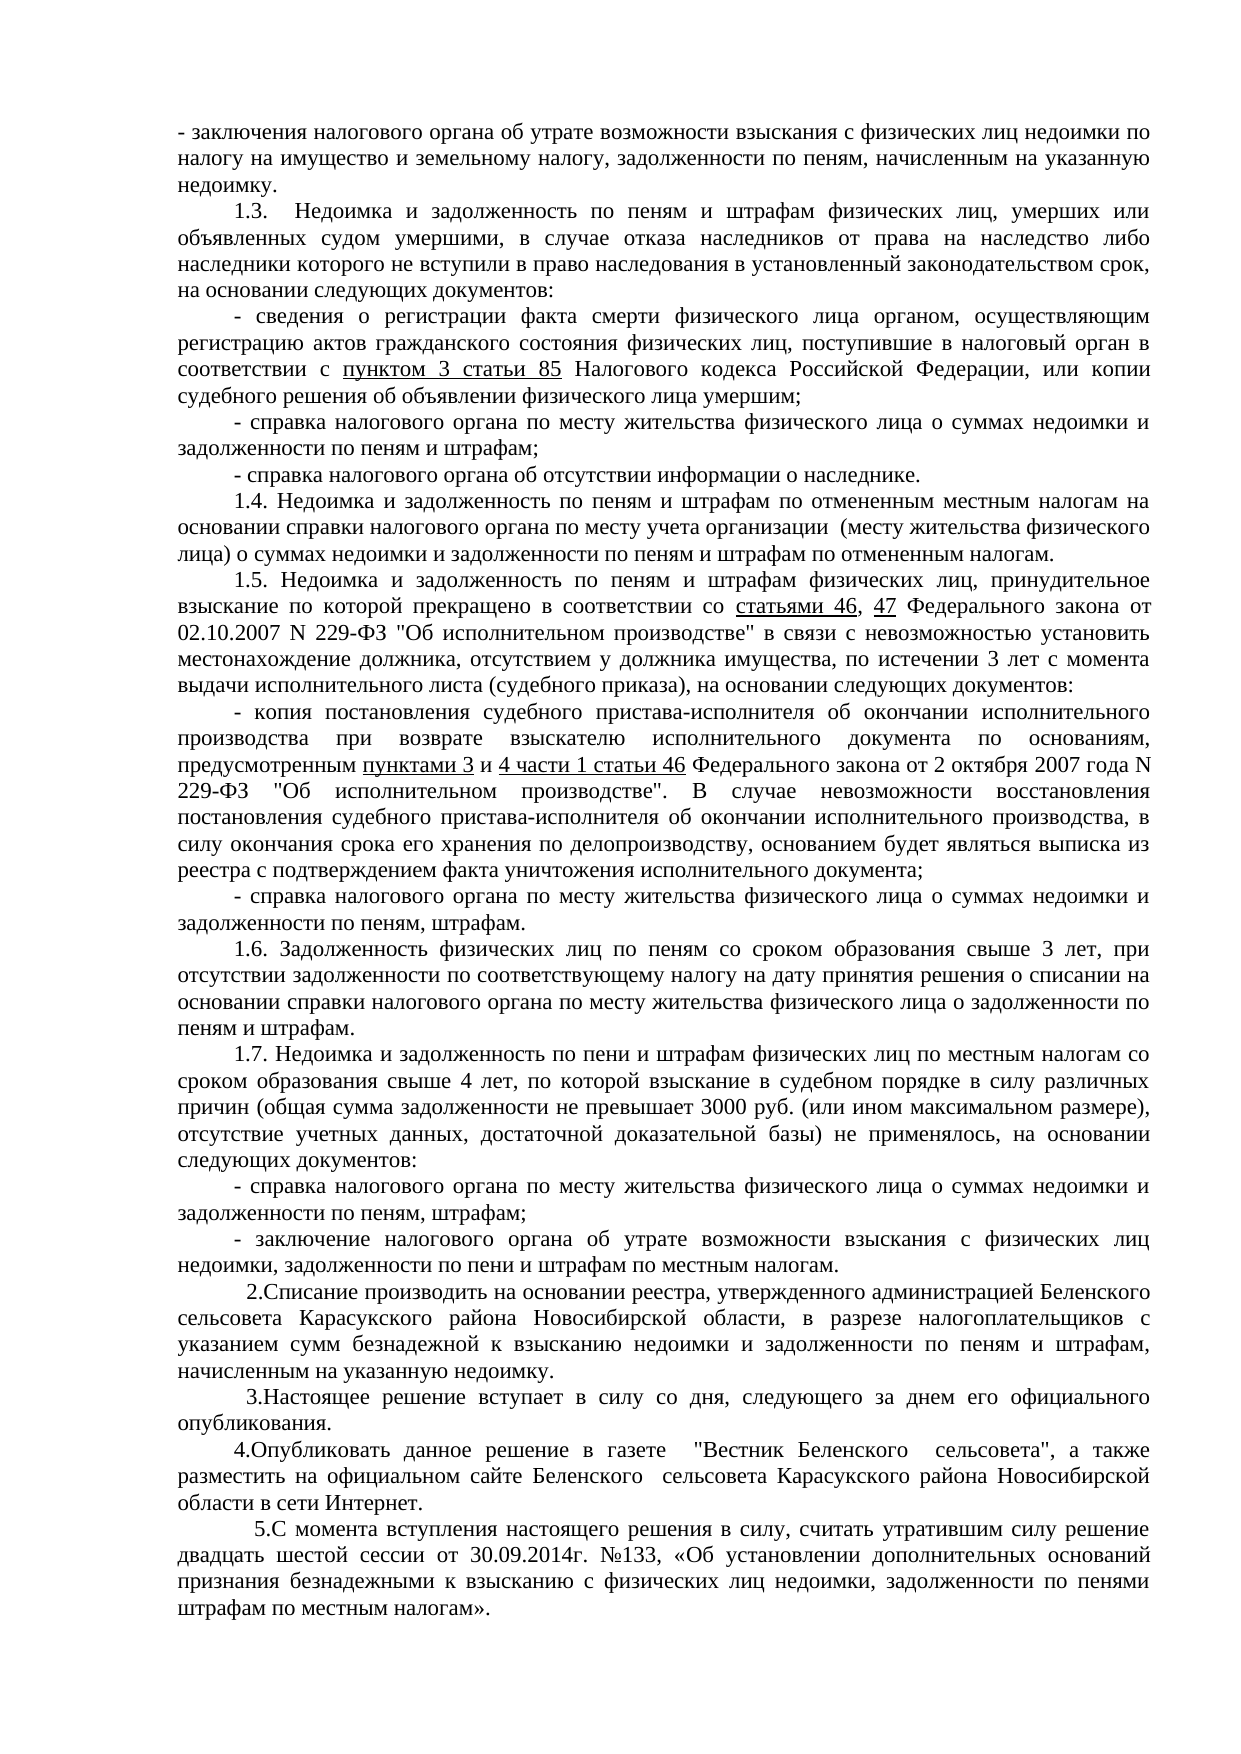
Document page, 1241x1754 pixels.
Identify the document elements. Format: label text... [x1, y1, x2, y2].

text 1.3. Недоимка и задолженность по пеням и штрафам физических лиц, умерших или объявленных судом умершими, в случае отказа наследников от права на наследство либо наследники которого не вступили в право наследования в установленный законодательством срок, на основании следующих документов: [177, 197, 1152, 303]
text - справка налогового органа по месту жительства физического лица о суммах недоимки и задолженности по пеням и штрафам; [177, 408, 1152, 461]
text - заключения налогового органа об утрате возможности взыскания с физических лиц недоимки по налогу на имущество и земельному налогу, задолженности по пеням, начисленным на указанную недоимку. [177, 118, 1152, 197]
text 1.5. Недоимка и задолженность по пеням и штрафам физических лиц, принудительное взыскание по которой прекращено в соответствии со статьями 46, 47 Федерального закона от 02.10.2007 N 229-ФЗ "Об исполнительном производстве" в связи с невозможностью установить местонахождение должника, отсутствием у должника имущества, по истечении 3 лет с момента выдачи исполнительного листа (судебного приказа), на основании следующих документов: [177, 566, 1152, 698]
text 2.Списание производить на основании реестра, утвержденного администрацией Беленского сельсовета Карасукского района Новосибирской области, в разрезе налогоплательщиков с указанием сумм безнадежной к взысканию недоимки и задолженности по пеням и штрафам, начисленным на указанную недоимку. [177, 1278, 1152, 1383]
text 1.4. Недоимка и задолженность по пеням и штрафам по отмененным местным налогам на основании справки налогового органа по месту учета организации (месту жительства физического лица) о суммах недоимки и задолженности по пеням и штрафам по отмененным налогам. [177, 487, 1152, 566]
text - копия постановления судебного пристава-исполнителя об окончании исполнительного производства при возврате взыскателю исполнительного документа по основаниям, предусмотренным пунктами 3 и 4 части 1 статьи 46 Федерального закона от 2 октября 2007 года N 229-ФЗ "Об исполнительном производстве". В случае невозможности восстановления постановления судебного пристава-исполнителя об окончании исполнительного производства, в силу окончания срока его хранения по делопроизводству, основанием будет являться выписка из реестра с подтверждением факта уничтожения исполнительного документа; [177, 698, 1152, 882]
text - справка налогового органа об отсутствии информации о наследнике. [177, 461, 1152, 487]
text 1.6. Задолженность физических лиц по пеням со сроком образования свыше 3 лет, при отсутствии задолженности по соответствующему налогу на дату принятия решения о списании на основании справки налогового органа по месту жительства физического лица о задолженности по пеням и штрафам. [177, 935, 1152, 1041]
text - справка налогового органа по месту жительства физического лица о суммах недоимки и задолженности по пеням, штрафам. [177, 882, 1152, 935]
text 4.Опубликовать данное решение в газете "Вестник Беленского сельсовета", а также разместить на официальном сайте Беленского сельсовета Карасукского района Новосибирской области в сети Интернет. [177, 1436, 1152, 1515]
text - сведения о регистрации факта смерти физического лица органом, осуществляющим регистрацию актов гражданского состояния физических лиц, поступившие в налоговый орган в соответствии с пунктом 3 статьи 85 Налогового кодекса Российской Федерации, или копии судебного решения об объявлении физического лица умершим; [177, 303, 1152, 408]
text 1.7. Недоимка и задолженность по пени и штрафам физических лиц по местным налогам со сроком образования свыше 4 лет, по которой взыскание в судебном порядке в силу различных причин (общая сумма задолженности не превышает 3000 руб. (или ином максимальном размере), отсутствие учетных данных, достаточной доказательной базы) не применялось, на основании следующих документов: [177, 1041, 1152, 1172]
text 3.Настоящее решение вступает в силу со дня, следующего за днем его официального опубликования. [177, 1383, 1152, 1436]
text 5.С момента вступления настоящего решения в силу, считать утратившим силу решение двадцать шестой сессии от 30.09.2014г. №133, «Об установлении дополнительных оснований признания безнадежными к взысканию с физических лиц недоимки, задолженности по пенями штрафам по местным налогам». [177, 1515, 1152, 1620]
text - справка налогового органа по месту жительства физического лица о суммах недоимки и задолженности по пеням, штрафам; [177, 1172, 1152, 1225]
text - заключение налогового органа об утрате возможности взыскания с физических лиц недоимки, задолженности по пени и штрафам по местным налогам. [177, 1225, 1152, 1278]
